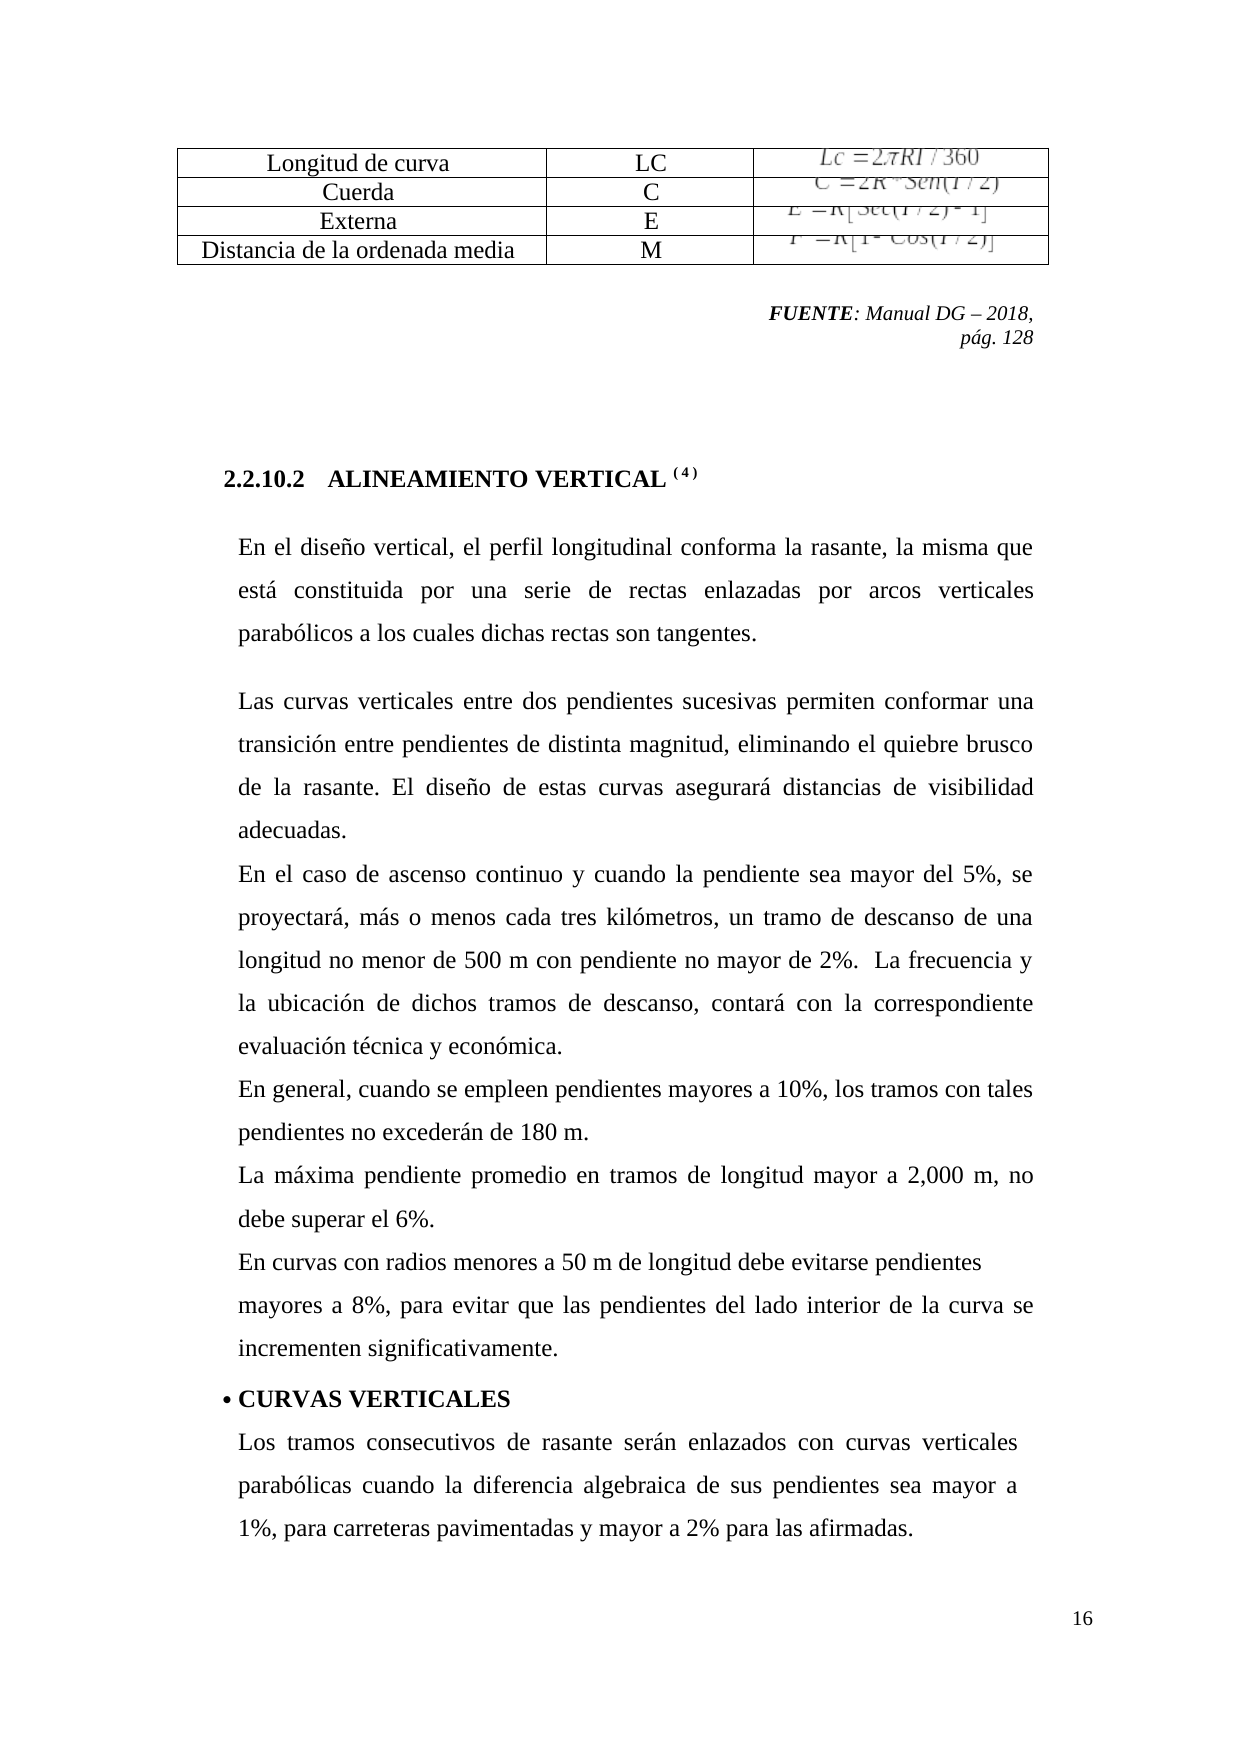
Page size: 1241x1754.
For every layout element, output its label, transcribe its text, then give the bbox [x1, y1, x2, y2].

table_cell [754, 149, 1048, 177]
table_cell C [547, 178, 753, 206]
subtitle CURVAS VERTICALES [223, 1384, 1092, 1413]
text FUENTE: Manual DG – 2018, pág. 128 [253, 301, 1035, 349]
table_cell [754, 178, 1048, 206]
table_cell Longitud de curva [178, 149, 546, 177]
text En el diseño vertical, el perfil longitudinal conforma la rasante, la misma que está constituida por una serie de rectas enlazadas por arcos verticales parabólicos a los cuales dichas rectas son tangentes. [238, 532, 1034, 647]
subtitle ALINEAMIENTO VERTICAL ( 4 ) [223, 464, 1092, 493]
table_cell E [547, 207, 753, 235]
table_cell Externa [178, 207, 546, 235]
text Las curvas verticales entre dos pendientes sucesivas permiten conformar una transición entre pendientes de distinta magnitud, eliminando el quiebre brusco de la rasante. El diseño de estas curvas asegurará distancias de visibilidad adecuadas. [238, 686, 1034, 844]
text La máxima pendiente promedio en tramos de longitud mayor a 2,000 m, no debe superar el 6%. [238, 1161, 1034, 1232]
table_cell [754, 207, 1048, 235]
table_cell LC [547, 149, 753, 177]
text En el caso de ascenso continuo y cuando la pendiente sea mayor del 5%, se proyectará, más o menos cada tres kilómetros, un tramo de descanso de una longitud no menor de 500 m con pendiente no mayor de 2%. La frecuencia y la ubicación de dichos tramos de descanso, contará con la correspondiente evaluación técnica y económica. [238, 859, 1034, 1060]
table_cell [754, 236, 1048, 264]
table_cell M [547, 236, 753, 264]
text Los tramos consecutivos de rasante serán enlazados con curvas verticales parabólicas cuando la diferencia algebraica de sus pendientes sea mayor a 1%, para carreteras pavimentadas y mayor a 2% para las afirmadas. [238, 1427, 1018, 1542]
text mayores a 8%, para evitar que las pendientes del lado interior de la curva se incrementen significativamente. [238, 1290, 1034, 1362]
table_cell Cuerda [178, 178, 546, 206]
table_cell Distancia de la ordenada media [178, 236, 546, 264]
text En general, cuando se empleen pendientes mayores a 10%, los tramos con tales pendientes no excederán de 180 m. [238, 1074, 1034, 1146]
text En curvas con radios menores a 50 m de longitud debe evitarse pendientes [238, 1247, 1034, 1276]
